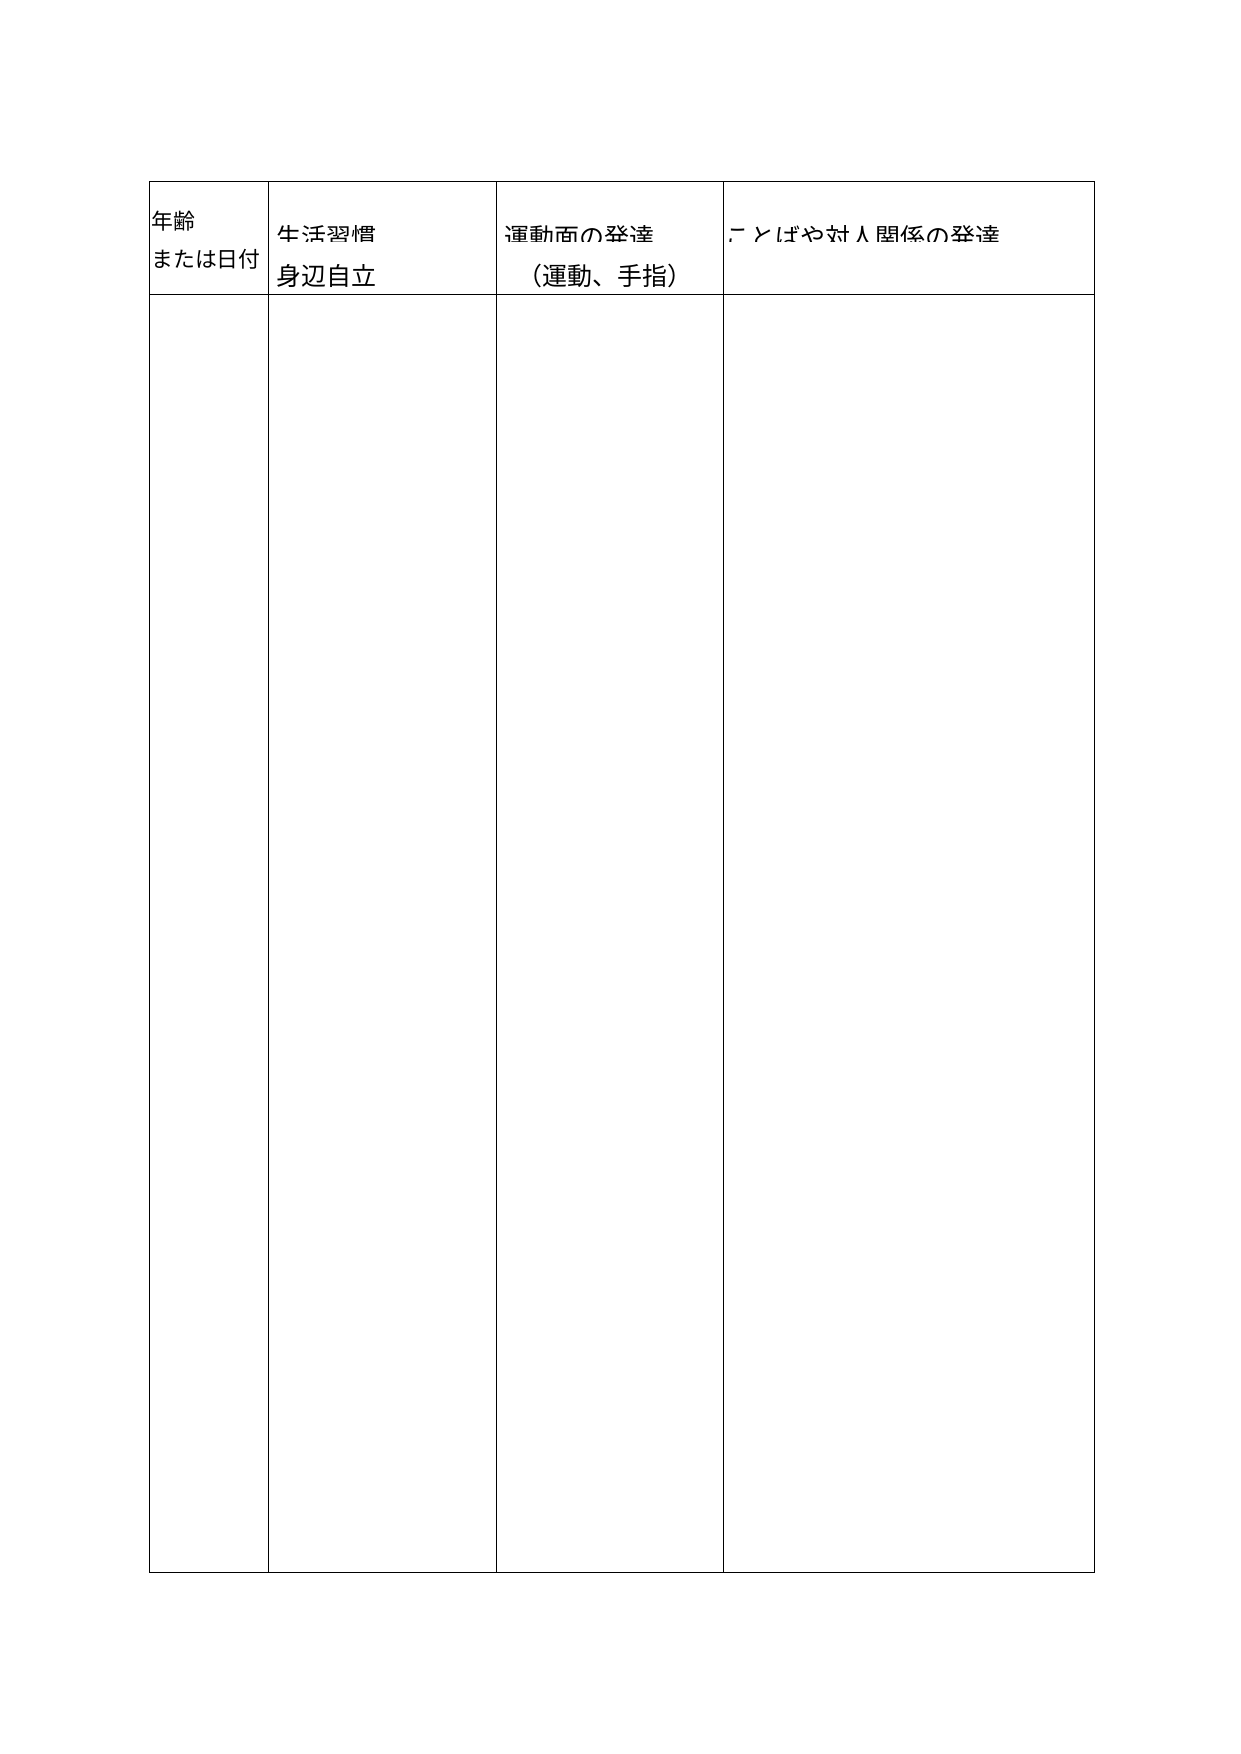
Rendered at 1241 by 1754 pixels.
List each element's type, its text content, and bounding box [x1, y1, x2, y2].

table_cell [150, 295, 268, 1572]
table_cell または日付 [150, 242, 268, 294]
table_header 生活習慣 [269, 182, 496, 242]
table_cell 身辺自立 [269, 242, 496, 294]
table_header 年齢 [150, 182, 268, 242]
table_cell （運動、手指） [497, 242, 723, 294]
table_header 運動面の発達 [497, 182, 723, 242]
table_header ことばや対人関係の発達 [724, 182, 1094, 242]
table_cell [724, 295, 1094, 1572]
table_cell [724, 242, 1094, 294]
table_cell [269, 295, 496, 1572]
table_cell [497, 295, 723, 1572]
